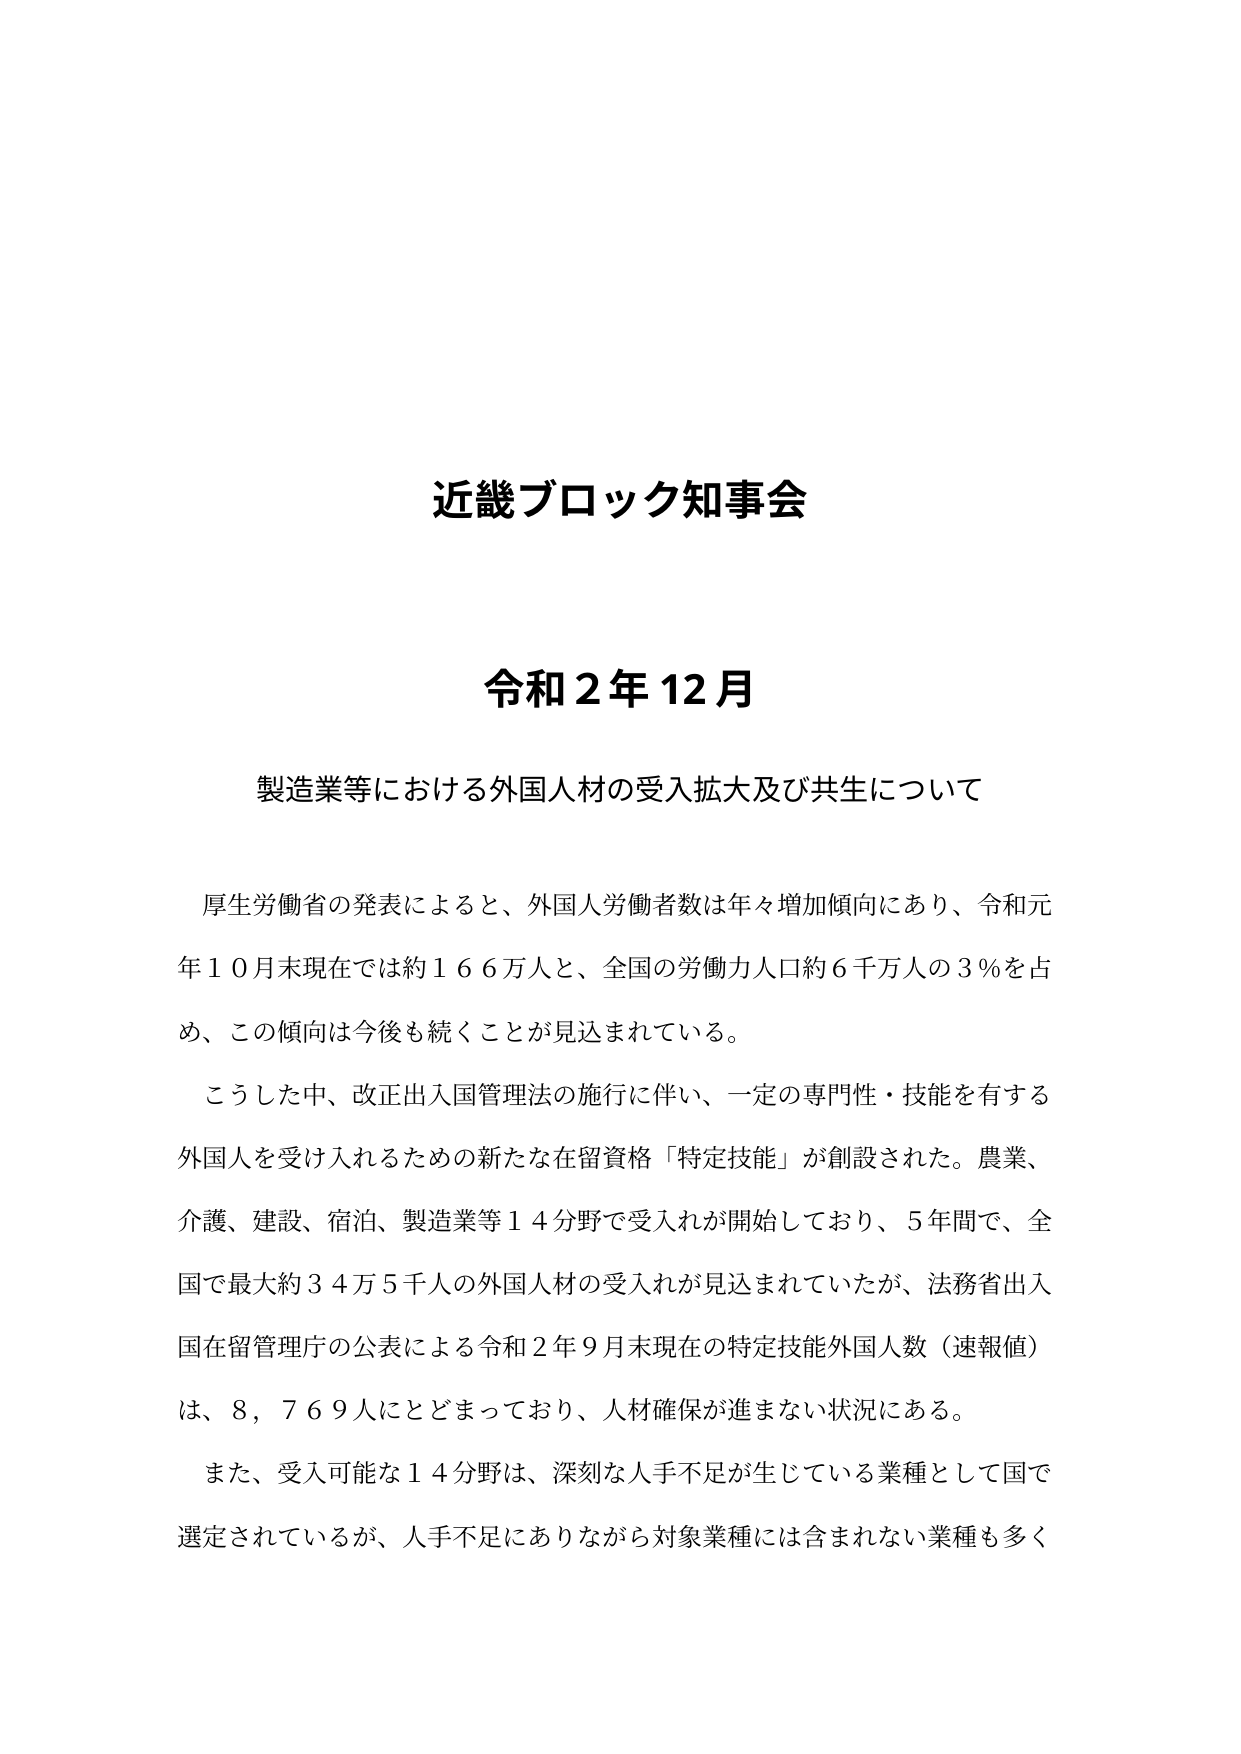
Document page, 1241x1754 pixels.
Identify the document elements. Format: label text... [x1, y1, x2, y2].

text 製造業等における外国人材の受入拡大及び共生について [177, 763, 1063, 809]
text 令和２年12月 [177, 655, 1063, 718]
text 近畿ブロック知事会 [177, 466, 1063, 529]
text こうした中、改正出入国管理法の施行に伴い、一定の専門性・技能を有する外国人を受け入れるための新たな在留資格「特定技能」が創設された。農業、介護、建設、宿泊、製造業等１４分野で受入れが開始しており、５年間で、全国で最大約３４万５千人の外国人材の受入れが見込まれていたが、法務省出入国在留管理庁の公表による令和２年９月末現在の特定技能外国人数（速報値）は、８，７６９人にとどまっており、人材確保が進まない状況にある。 [177, 1062, 1063, 1441]
text 厚生労働省の発表によると、外国人労働者数は年々増加傾向にあり、令和元年１０月末現在では約１６６万人と、全国の労働力人口約６千万人の３％を占め、この傾向は今後も続くことが見込まれている。 [177, 872, 1063, 1062]
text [177, 1441, 1063, 1567]
